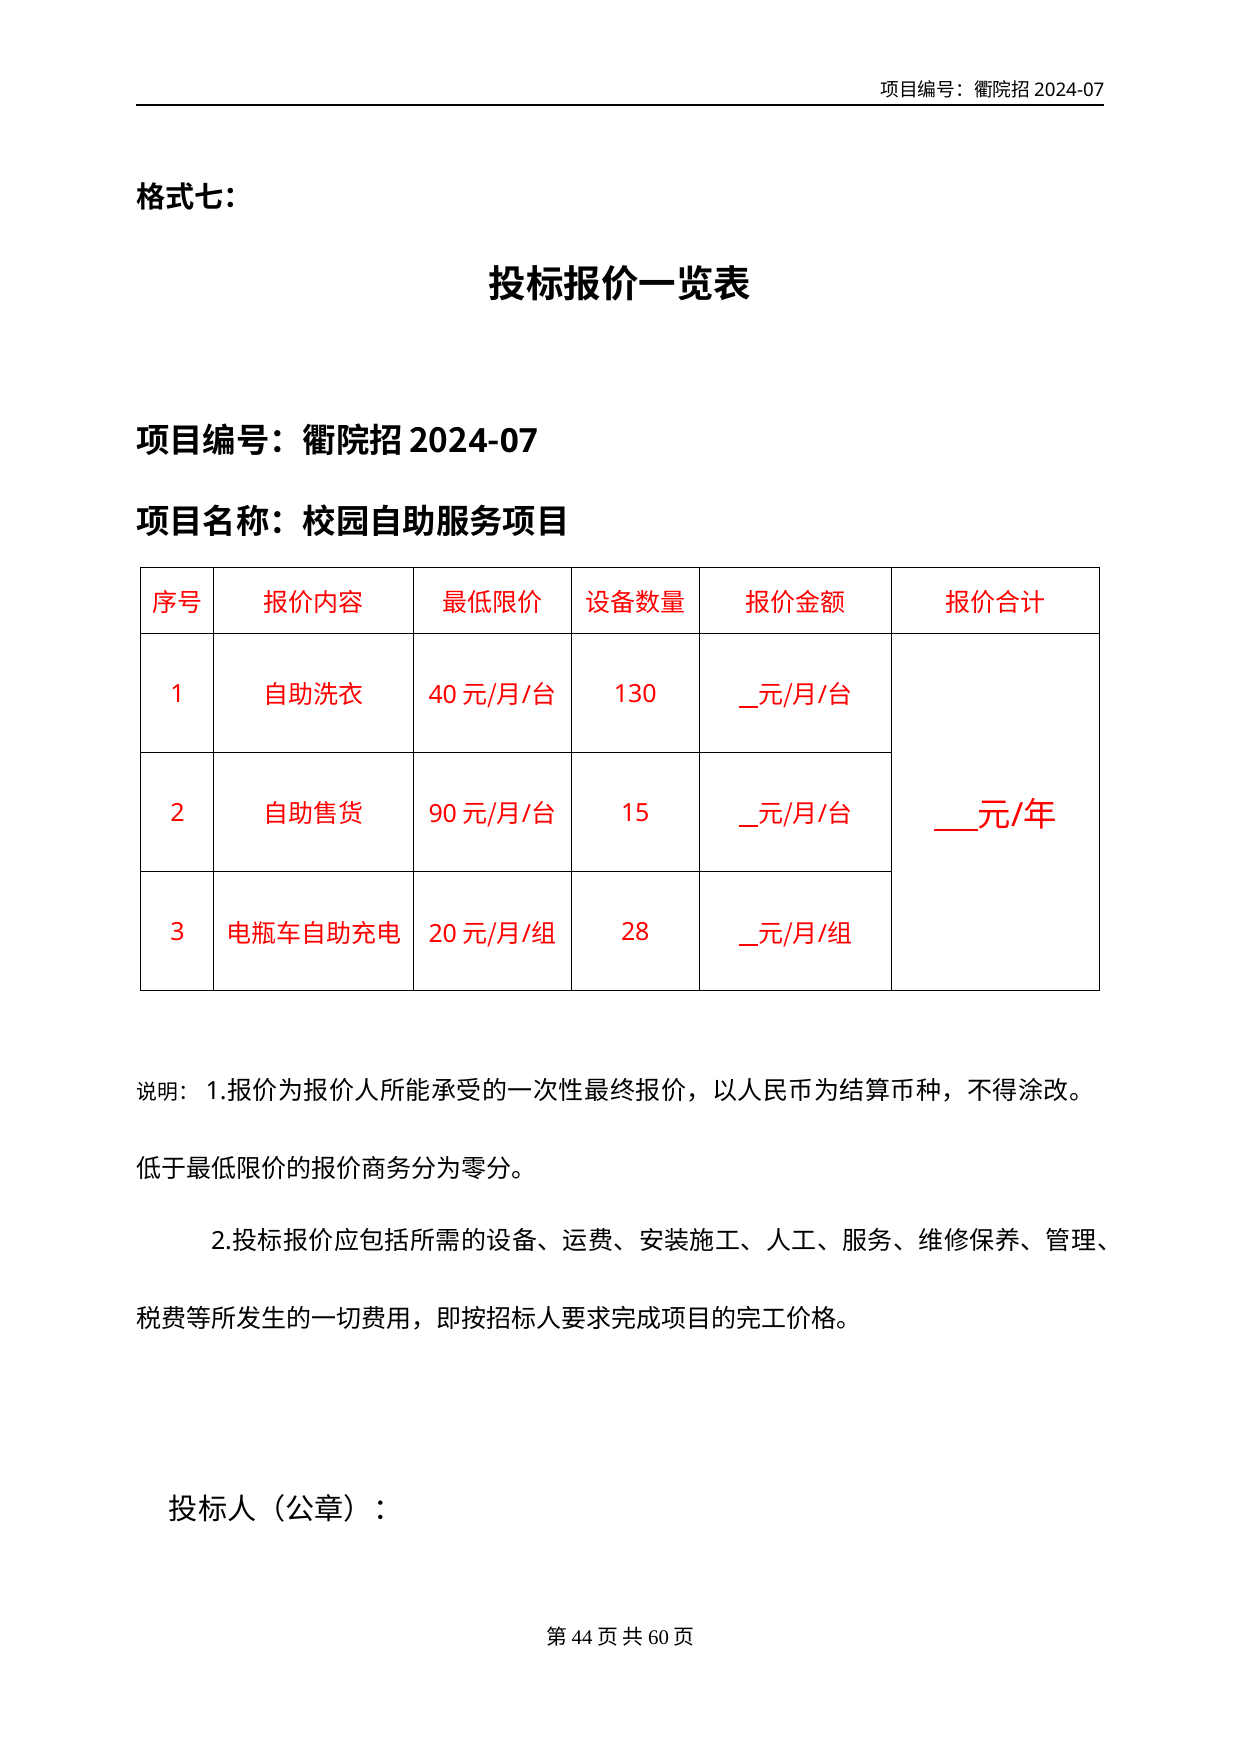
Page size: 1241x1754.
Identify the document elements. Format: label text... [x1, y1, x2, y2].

text 项目名称：校园自助服务项目 [136, 494, 1104, 543]
table_header 最低限价 [414, 568, 571, 633]
table_cell 电瓶车自助充电 [214, 872, 413, 990]
table_cell 28 [572, 872, 699, 990]
table_cell 元/年 [892, 634, 1099, 990]
table_cell 元/月/组 [700, 872, 891, 990]
text 投标人（公章）： [169, 1474, 1104, 1539]
table_header 报价金额 [700, 568, 891, 633]
text 说明： 1.报价为报价人所能承受的一次性最终报价，以人民币为结算币种，不得涂改。低于最低限价的报价商务分为零分。 [136, 1056, 1097, 1199]
table_header 序号 [141, 568, 213, 633]
table_cell 自助洗衣 [214, 634, 413, 752]
table_header 设备数量 [572, 568, 699, 633]
table_cell 自助售货 [214, 753, 413, 871]
table_cell 3 [141, 872, 213, 990]
table_header 报价内容 [214, 568, 413, 633]
text 项目编号：衢院招2024-07 [136, 405, 1104, 470]
table_cell 1 [141, 634, 213, 752]
table_cell 20元/月/组 [414, 872, 571, 990]
table_cell 元/月/台 [700, 634, 891, 752]
table_cell 元/月/台 [700, 753, 891, 871]
text 投标报价一览表 [136, 248, 1104, 313]
table_cell 2 [141, 753, 213, 871]
table_cell 15 [572, 753, 699, 871]
table_cell 40元/月/台 [414, 634, 571, 752]
text 格式七： [136, 162, 1104, 227]
table_cell 130 [572, 634, 699, 752]
table_header 报价合计 [892, 568, 1099, 633]
text 2.投标报价应包括所需的设备、运费、安装施工、人工、服务、维修保养、管理、税费等所发生的一切费用，即按招标人要求完成项目的完工价格。 [136, 1206, 1097, 1349]
table_cell 90元/月/台 [414, 753, 571, 871]
